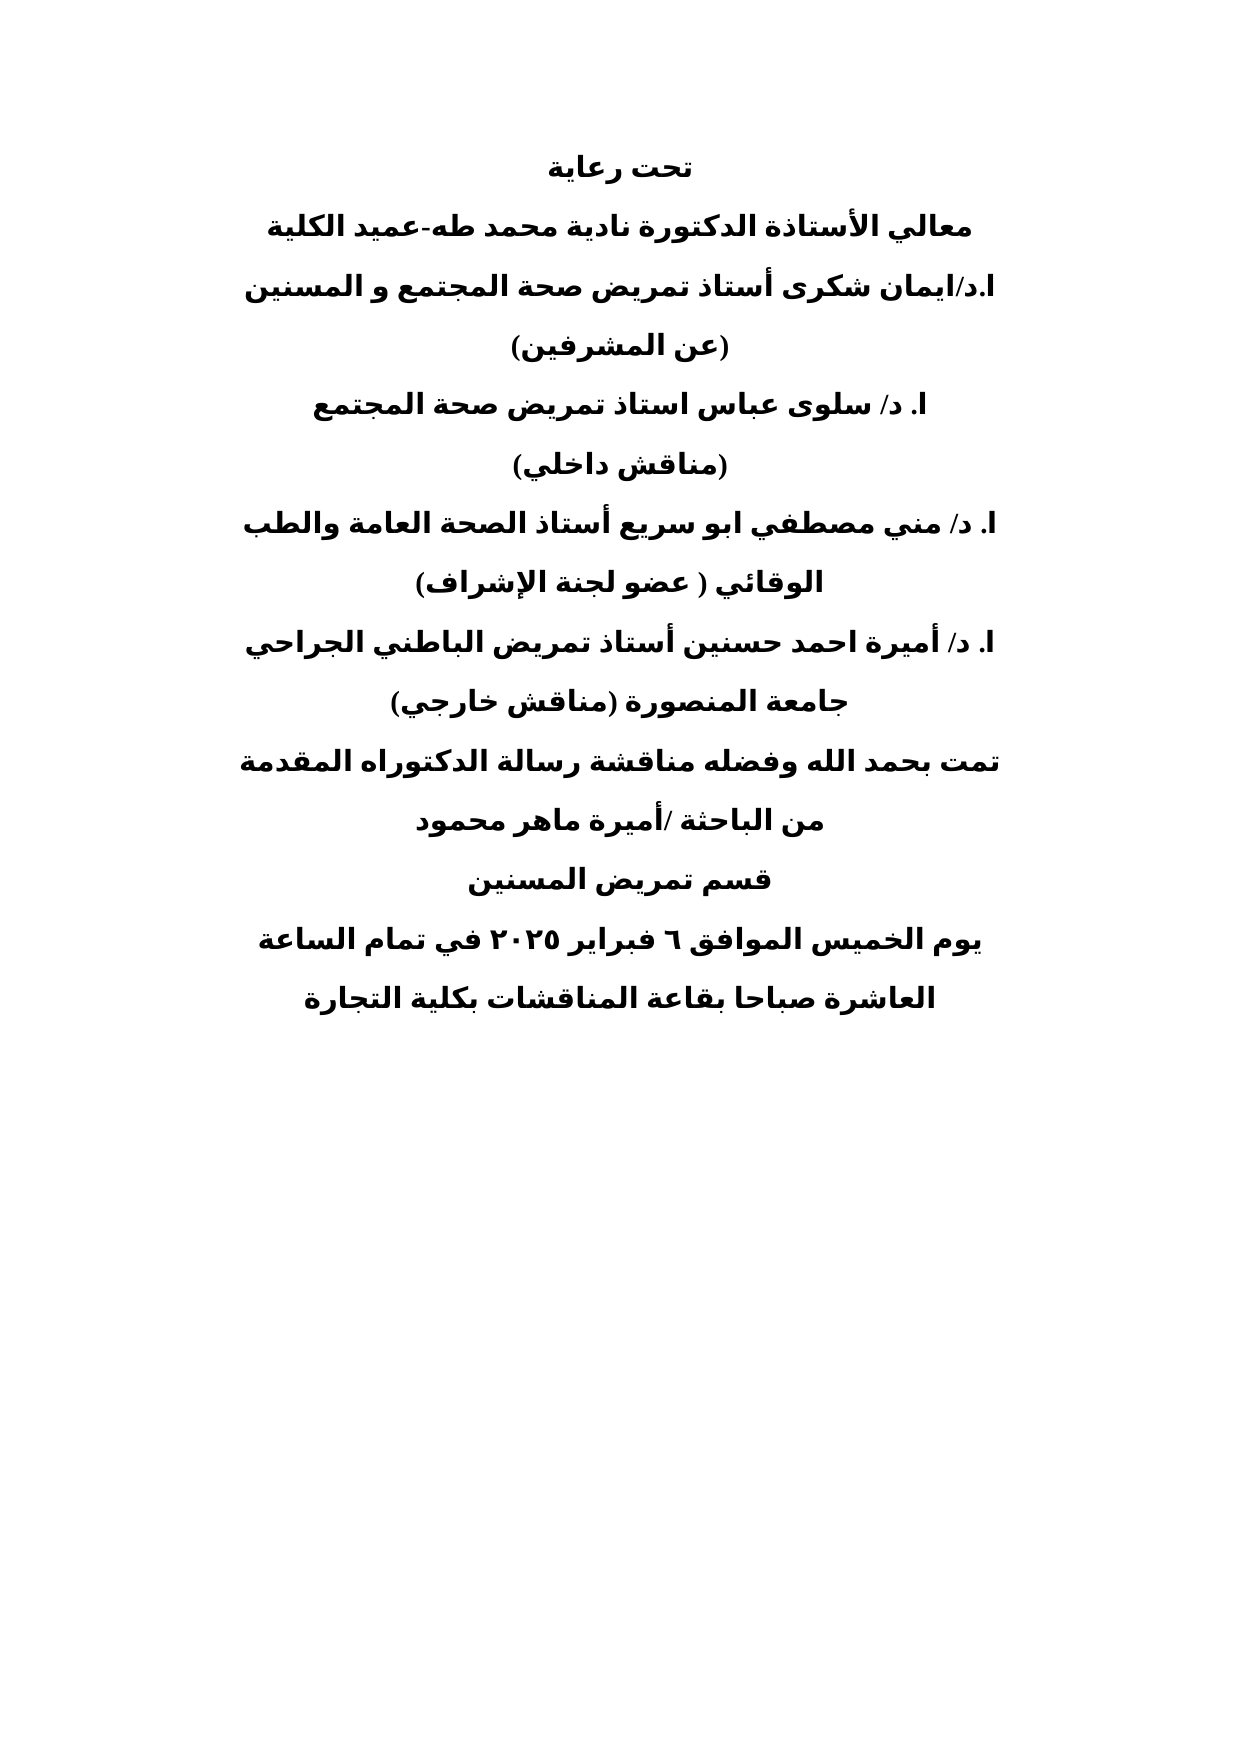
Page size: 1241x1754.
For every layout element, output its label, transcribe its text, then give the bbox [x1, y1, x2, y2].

text الوقائي ( عضو لجنة الإشراف) [187, 566, 1053, 599]
text ا.د/ايمان شكرى أستاذ تمريض صحة المجتمع و المسنين [187, 269, 1053, 302]
text تمت بحمد الله وفضله مناقشة رسالة الدكتوراه المقدمة [187, 744, 1053, 777]
text العاشرة صباحا بقاعة المناقشات بكلية التجارة [187, 981, 1053, 1015]
text ا. د/ أميرة احمد حسنين أستاذ تمريض الباطني الجراحي [187, 625, 1053, 658]
text قسم تمريض المسنين [187, 862, 1053, 896]
text معالي الأستاذة الدكتورة نادية محمد طه-عميد الكلية [187, 209, 1053, 243]
text ا. د/ سلوى عباس استاذ تمريض صحة المجتمع [187, 387, 1053, 421]
text (عن المشرفين) [187, 328, 1053, 362]
text تحت رعاية [187, 150, 1053, 183]
text (مناقش داخلي) [187, 447, 1053, 480]
text يوم الخميس الموافق ٦ فبراير ٢٠٢٥ في تمام الساعة [187, 922, 1053, 955]
text ا. د/ مني مصطفي ابو سريع أستاذ الصحة العامة والطب [187, 506, 1053, 540]
text من الباحثة /أميرة ماهر محمود [187, 803, 1053, 837]
text جامعة المنصورة (مناقش خارجي) [187, 684, 1053, 718]
